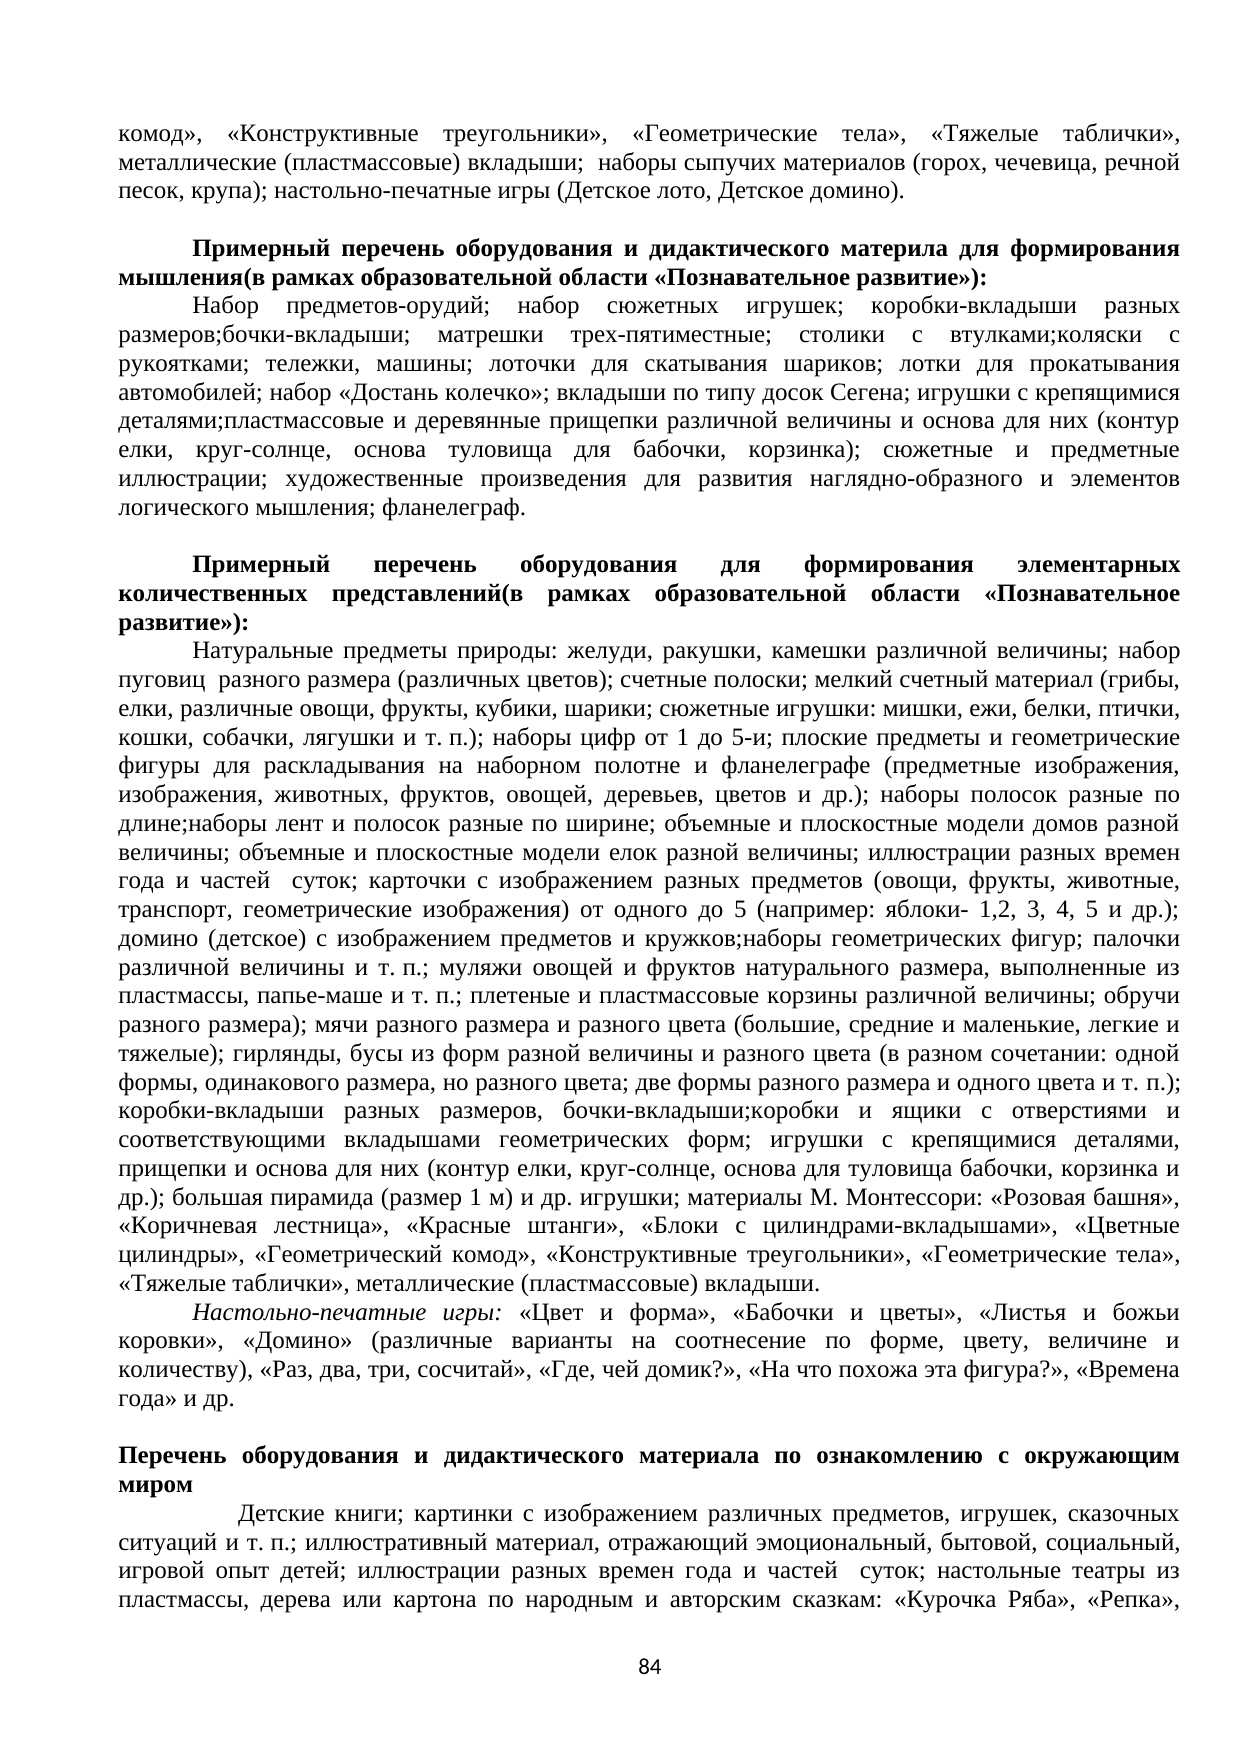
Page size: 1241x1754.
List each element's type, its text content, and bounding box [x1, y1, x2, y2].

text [118, 118, 1181, 204]
text Настольно-печатные игры: «Цвет и форма», «Бабочки и цветы», «Листья и божьи коровки», «Домино» (различные варианты на соотнесение по форме, цвету, величине и количеству), «Раз, два, три, сосчитай», «Где, чей домик?», «На что похожа эта фигура?», «Времена года» и др. [118, 1297, 1181, 1412]
text Набор предметов-орудий; набор сюжетных игрушек; коробки-вкладыши разных размеров;бочки-вкладыши; матрешки трех-пятиместные; столики с втулками;коляски с рукоятками; тележки, машины; лоточки для скатывания шариков; лотки для прокатывания автомобилей; набор «Достань колечко»; вкладыши по типу досок Сегена; игрушки с крепящимися деталями;пластмассовые и деревянные прищепки различной величины и основа для них (контур елки, круг-солнце, основа туловища для бабочки, корзинка); сюжетные и предметные иллюстрации; художественные произведения для развития наглядно-образного и элементов логического мышления; фланелеграф. [118, 291, 1181, 521]
text Натуральные предметы природы: желуди, ракушки, камешки различной величины; набор пуговиц разного размера (различных цветов); счетные полоски; мелкий счетный материал (грибы, елки, различные овощи, фрукты, кубики, шарики; сюжетные игрушки: мишки, ежи, белки, птички, кошки, собачки, лягушки и т. п.); наборы цифр от 1 до 5-и; плоские предметы и геометрические фигуры для раскладывания на наборном полотне и фланелеграфе (предметные изображения, изображения, животных, фруктов, овощей, деревьев, цветов и др.); наборы полосок разные по длине;наборы лент и полосок разные по ширине; объемные и плоскостные модели домов разной величины; объемные и плоскостные модели елок разной величины; иллюстрации разных времен года и частей суток; карточки с изображением разных предметов (овощи, фрукты, животные, транспорт, геометрические изображения) от одного до 5 (например: яблоки- 1,2, 3, 4, 5 и др.); домино (детское) с изображением предметов и кружков;наборы геометрических фигур; палочки различной величины и т. п.; муляжи овощей и фруктов натурального размера, выполненные из пластмассы, папье-маше и т. п.; плетеные и пластмассовые корзины различной величины; обручи разного размера); мячи разного размера и разного цвета (большие, средние и маленькие, легкие и тяжелые); гирлянды, бусы из форм разной величины и разного цвета (в разном сочетании: одной формы, одинакового размера, но разного цвета; две формы разного размера и одного цвета и т. п.); коробки-вкладыши разных размеров, бочки-вкладыши;коробки и ящики с отверстиями и соответствующими вкладышами геометрических форм; игрушки с крепящимися деталями, прищепки и основа для них (контур елки, круг-солнце, основа для туловища бабочки, корзинка и др.); большая пирамида (размер 1 м) и др. игрушки; материалы М. Монтессори: «Розовая башня», «Коричневая лестница», «Красные штанги», «Блоки с цилиндрами-вкладышами», «Цветные цилиндры», «Геометрический комод», «Конструктивные треугольники», «Геометрические тела», «Тяжелые таблички», металлические (пластмассовые) вкладыши. [118, 636, 1181, 1297]
text Примерный перечень оборудования и дидактического материла для формирования мышления(в рамках образовательной области «Познавательное развитие»): [118, 233, 1181, 291]
subtitle Примерный перечень оборудования для формирования элементарных количественных представлений(в рамках образовательной области «Познавательное развитие»): [118, 549, 1181, 636]
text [118, 1498, 1181, 1613]
text Перечень оборудования и дидактического материала по ознакомлению с окружающим миром [118, 1441, 1181, 1498]
